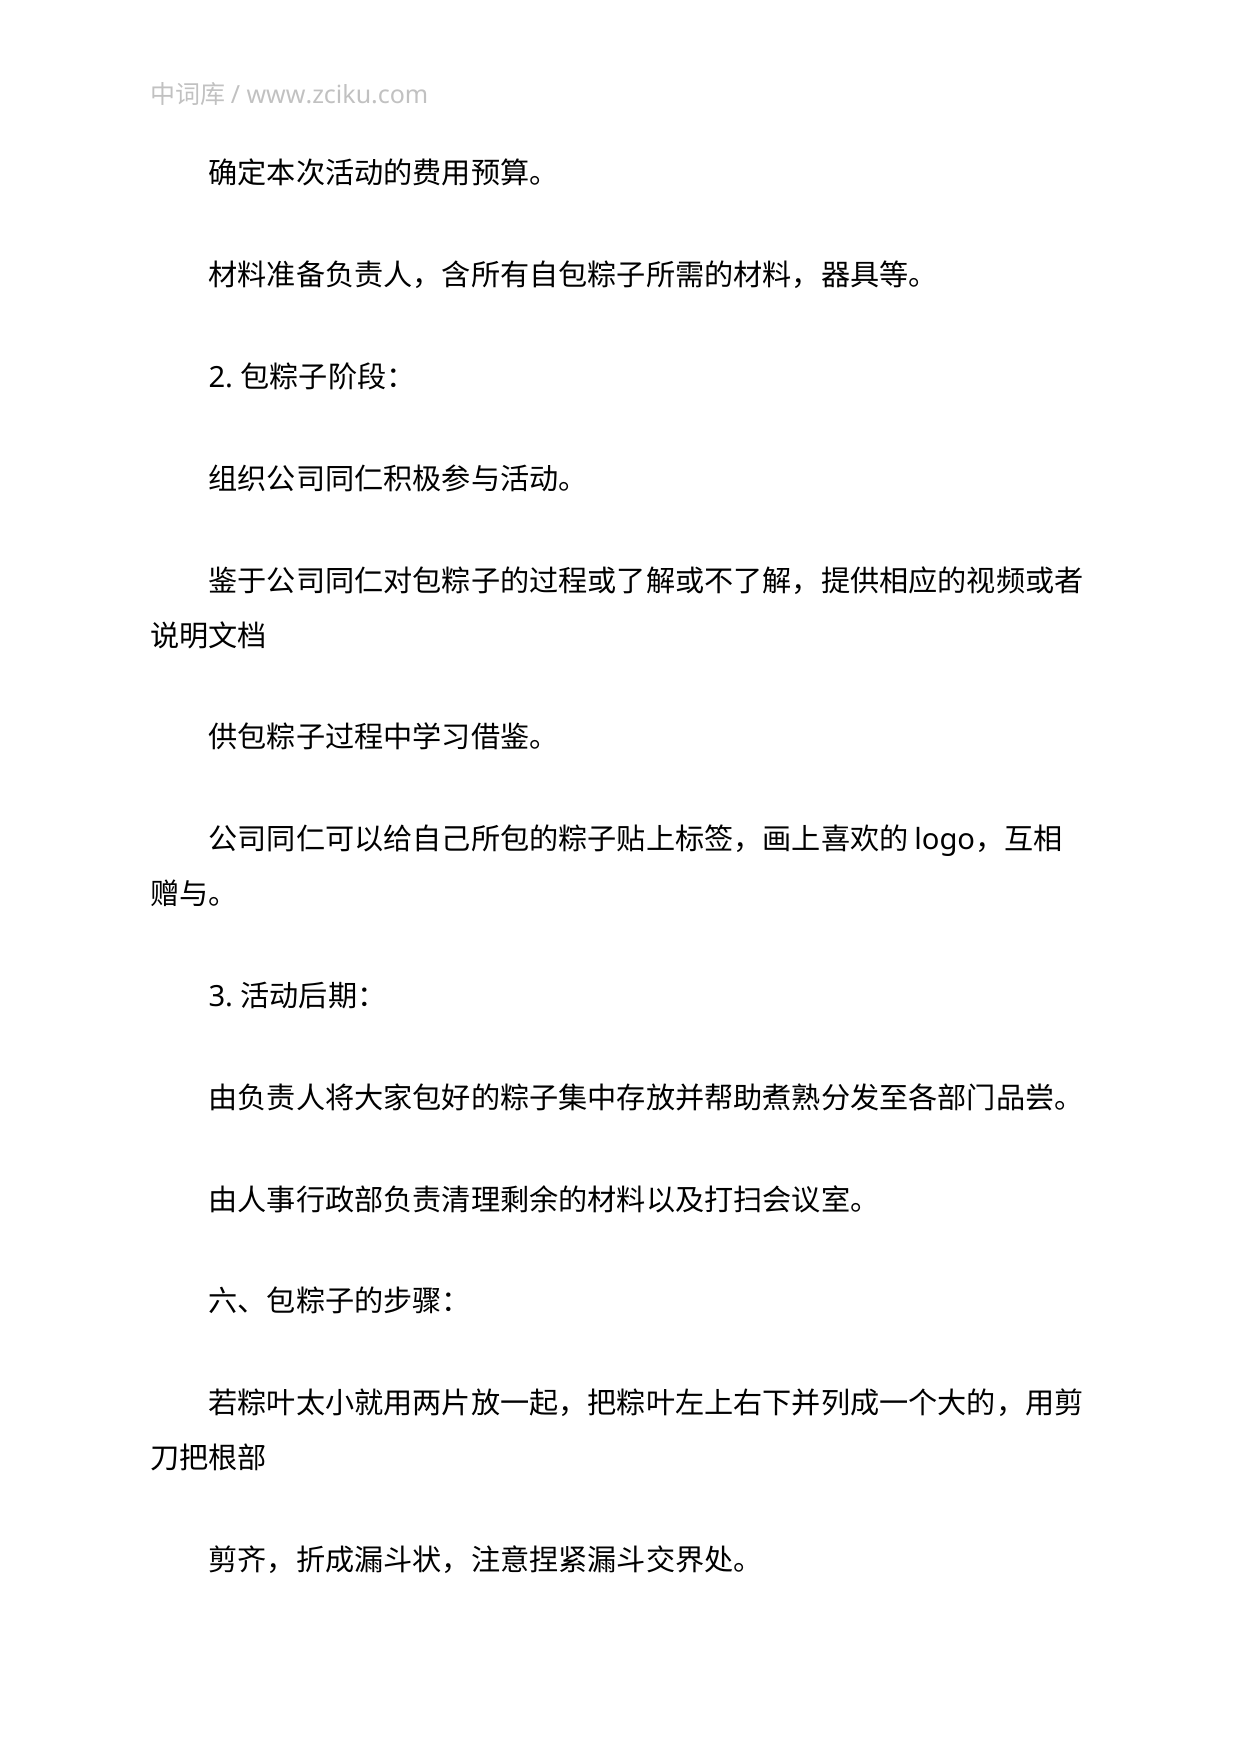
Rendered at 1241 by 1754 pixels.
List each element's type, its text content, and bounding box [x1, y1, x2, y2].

text 确定本次活动的费用预算。 [150, 150, 1090, 192]
text 3. 活动后期： [150, 972, 1090, 1015]
text 若粽叶太小就用两片放一起，把粽叶左上右下并列成一个大的，用剪刀把根部 [150, 1380, 1090, 1477]
text 剪齐，折成漏斗状，注意捏紧漏斗交界处。 [150, 1536, 1090, 1579]
text 六、包粽子的步骤： [150, 1278, 1090, 1320]
text 由负责人将大家包好的粽子集中存放并帮助煮熟分发至各部门品尝。 [150, 1074, 1090, 1117]
text 2. 包粽子阶段： [150, 353, 1090, 396]
text 供包粽子过程中学习借鉴。 [150, 714, 1090, 756]
text 由人事行政部负责清理剩余的材料以及打扫会议室。 [150, 1176, 1090, 1218]
text 鉴于公司同仁对包粽子的过程或了解或不了解，提供相应的视频或者说明文档 [150, 557, 1090, 654]
text 组织公司同仁积极参与活动。 [150, 456, 1090, 498]
text 公司同仁可以给自己所包的粽子贴上标签，画上喜欢的logo，互相赠与。 [150, 816, 1090, 913]
text 材料准备负责人，含所有自包粽子所需的材料，器具等。 [150, 252, 1090, 294]
